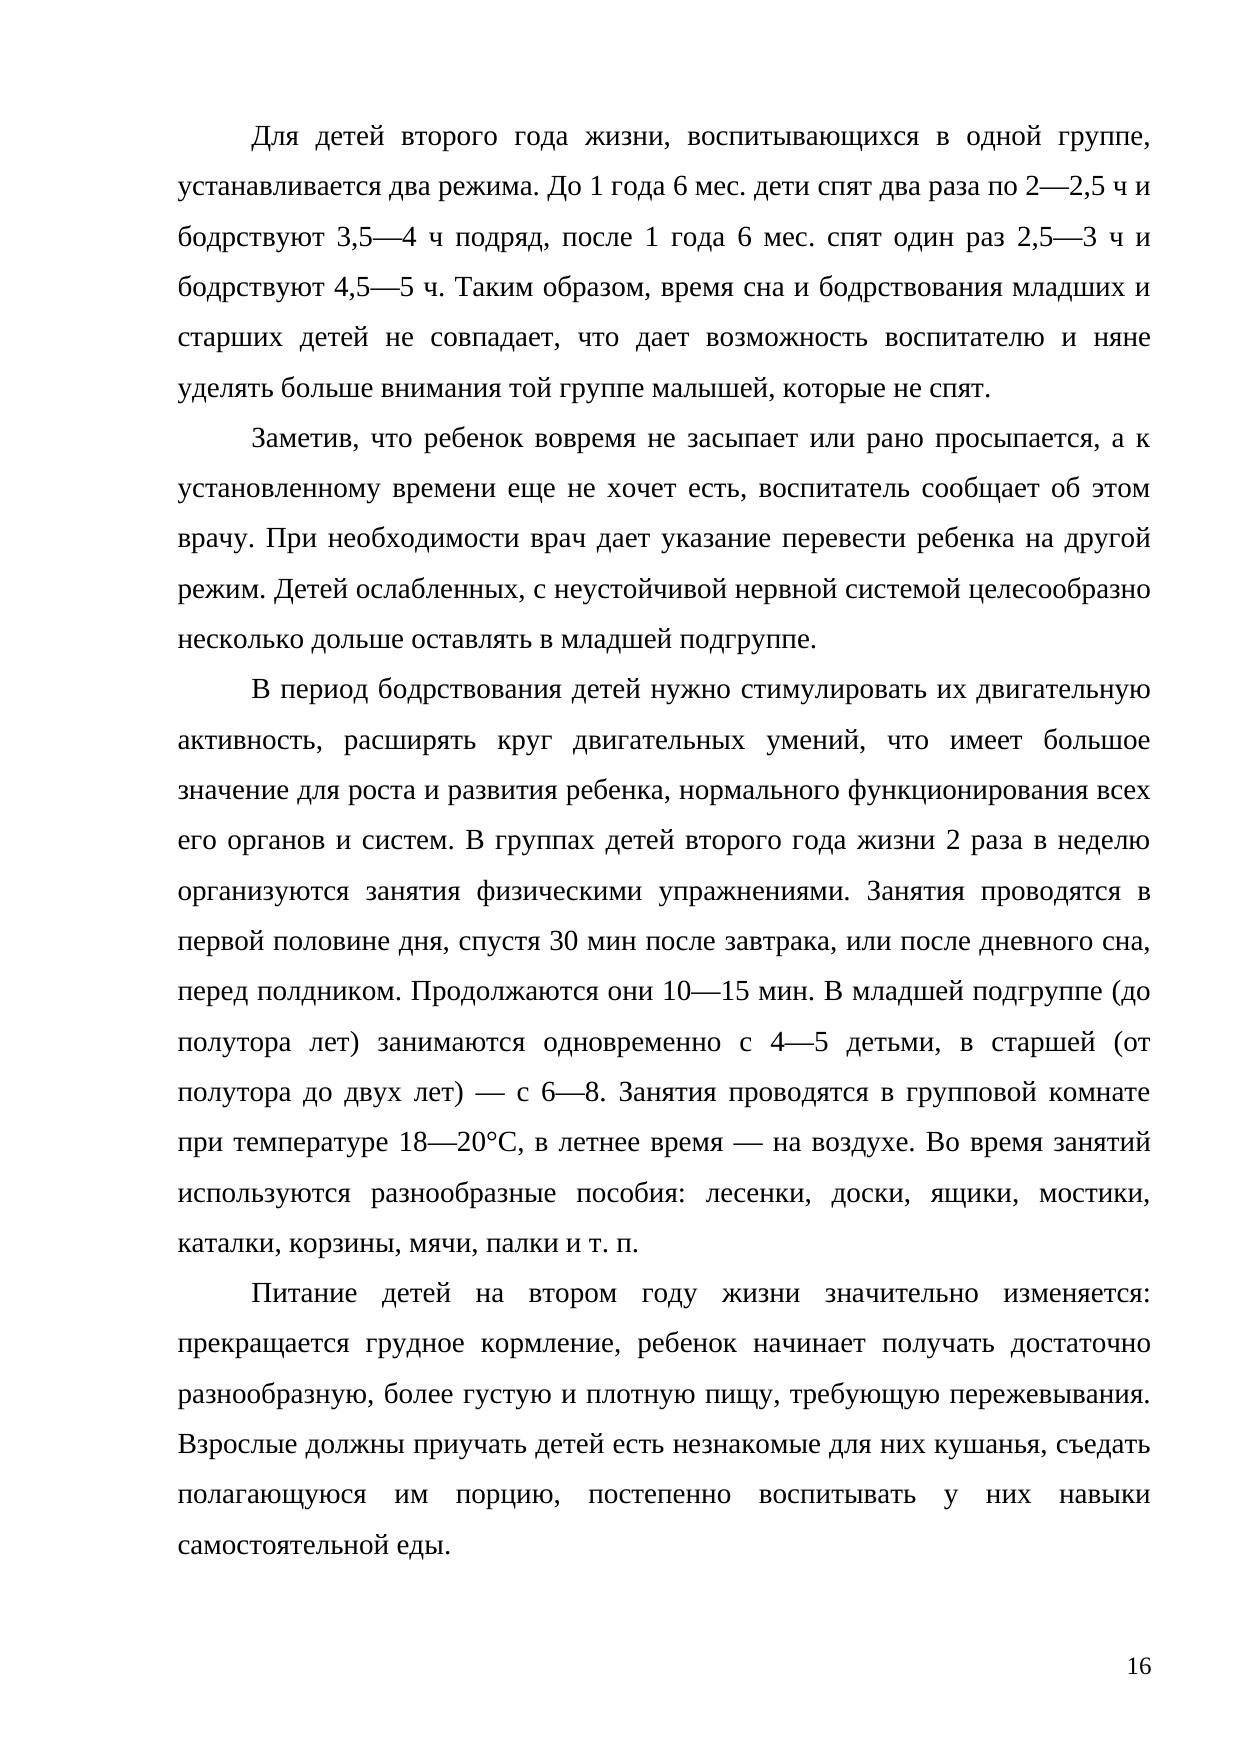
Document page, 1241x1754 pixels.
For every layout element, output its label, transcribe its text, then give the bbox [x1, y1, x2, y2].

text Питание детей на втором году жизни значительно изменяется: прекращается грудное кормление, ребенок начинает получать достаточно разнообразную, более густую и плотную пищу, требующую пережевывания. Взрослые должны приучать детей есть незнакомые для них кушанья, съедать полагающуюся им порцию, постепенно воспитывать у них навыки самостоятельной еды. [177, 1275, 1152, 1560]
text Для детей второго года жизни, воспитывающихся в одной группе, устанавливается два режима. До 1 года 6 мес. дети спят два раза по 2—2,5 ч и бодрствуют 3,5—4 ч подряд, после 1 года 6 мес. спят один раз 2,5—3 ч и бодрствуют 4,5—5 ч. Таким образом, время сна и бодрствования младших и старших детей не совпадает, что дает возможность воспитателю и няне уделять больше внимания той группе малышей, которые не спят. [177, 118, 1152, 403]
text В период бодрствования детей нужно стимулировать их двигательную активность, расширять круг двигательных умений, что имеет большое значение для роста и развития ребенка, нормального функционирования всех его органов и систем. В группах детей второго года жизни 2 раза в неделю организуются занятия физическими упражнениями. Занятия проводятся в первой половине дня, спустя 30 мин после завтрака, или после дневного сна, перед полдником. Продолжаются они 10—15 мин. В младшей подгруппе (до полутора лет) занимаются одновременно с 4—5 детьми, в старшей (от полутора до двух лет) — с 6—8. Занятия проводятся в групповой комнате при температуре 18—20°С, в летнее время — на воздухе. Во время занятий используются разнообразные пособия: лесенки, доски, ящики, мостики, каталки, корзины, мячи, палки и т. п. [177, 672, 1152, 1258]
text Заметив, что ребенок вовремя не засыпает или рано просыпается, а к установленному времени еще не хочет есть, воспитатель сообщает об этом врачу. При необходимости врач дает указание перевести ребенка на другой режим. Детей ослабленных, с неустойчивой нервной системой целесообразно несколько дольше оставлять в младшей подгруппе. [177, 420, 1152, 655]
